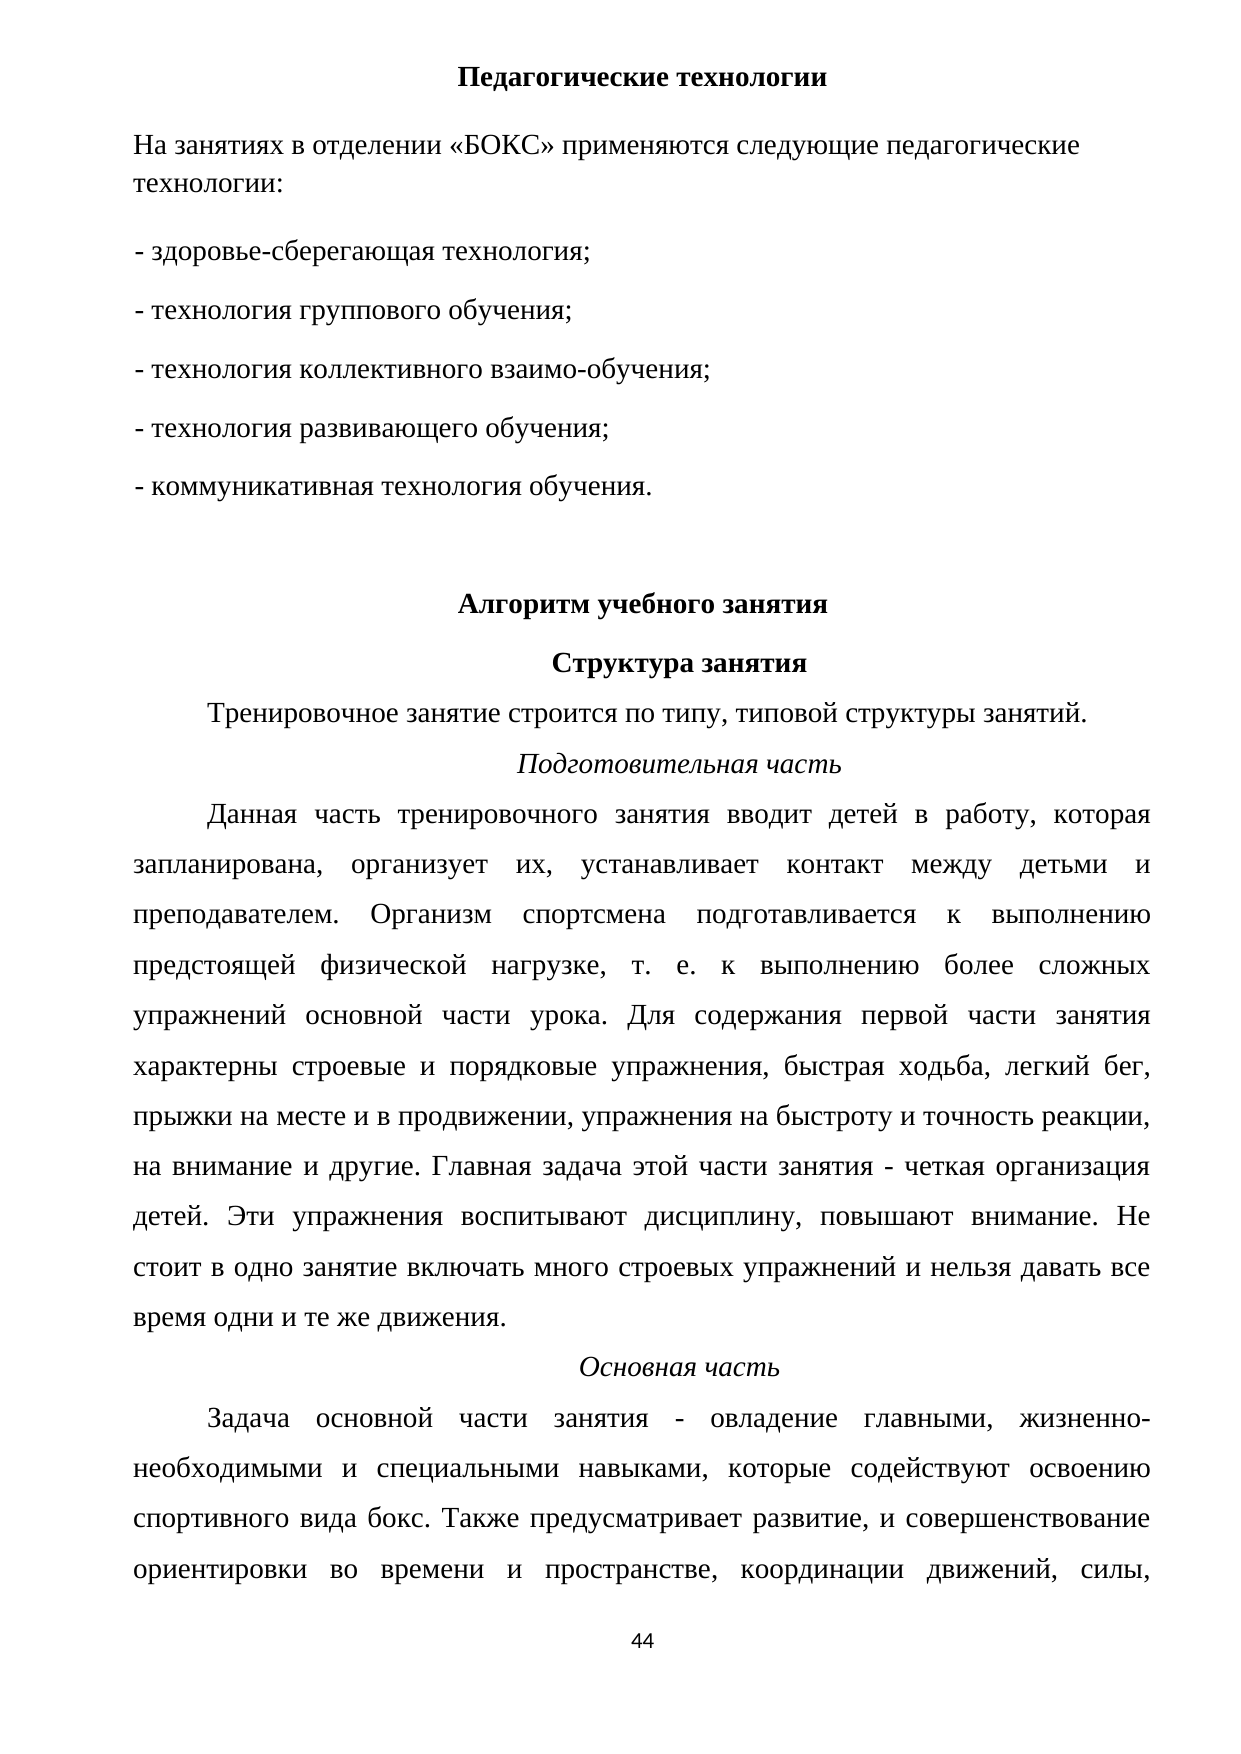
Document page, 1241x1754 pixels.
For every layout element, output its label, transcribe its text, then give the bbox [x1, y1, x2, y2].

text Алгоритм учебного занятия [134, 586, 1152, 620]
text Структура занятия [133, 645, 1152, 679]
text - технология развивающего обучения; [134, 410, 1152, 443]
text Данная часть тренировочного занятия вводит детей в работу, которая запланирована, организует их, устанавливает контакт между детьми и преподавателем. Организм спортсмена подготавливается к выполнению предстоящей физической нагрузке, т. е. к выполнению более сложных упражнений основной части урока. Для содержания первой части занятия характерны строевые и порядковые упражнения, быстрая ходьба, легкий бег, прыжки на месте и в продвижении, упражнения на быстроту и точность реакции, на внимание и другие. Главная задача этой части занятия - четкая организация детей. Эти упражнения воспитывают дисциплину, повышают внимание. Не стоит в одно занятие включать много строевых упражнений и нельзя давать все время одни и те же движения. [133, 796, 1152, 1333]
text - технология группового обучения; [134, 292, 1152, 326]
text На занятиях в отделении «БОКС» применяются следующие педагогические технологии: [133, 127, 1152, 199]
text Педагогические технологии [133, 59, 1152, 93]
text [133, 1400, 1152, 1584]
text Основная часть [133, 1349, 1152, 1383]
text - технология коллективного взаимо-обучения; [134, 351, 1152, 384]
text - коммуникативная технология обучения. [134, 468, 1152, 502]
text - здоровье-сберегающая технология; [134, 233, 1152, 267]
text Подготовительная часть [133, 746, 1152, 779]
text Тренировочное занятие строится по типу, типовой структуры занятий. [133, 695, 1152, 729]
